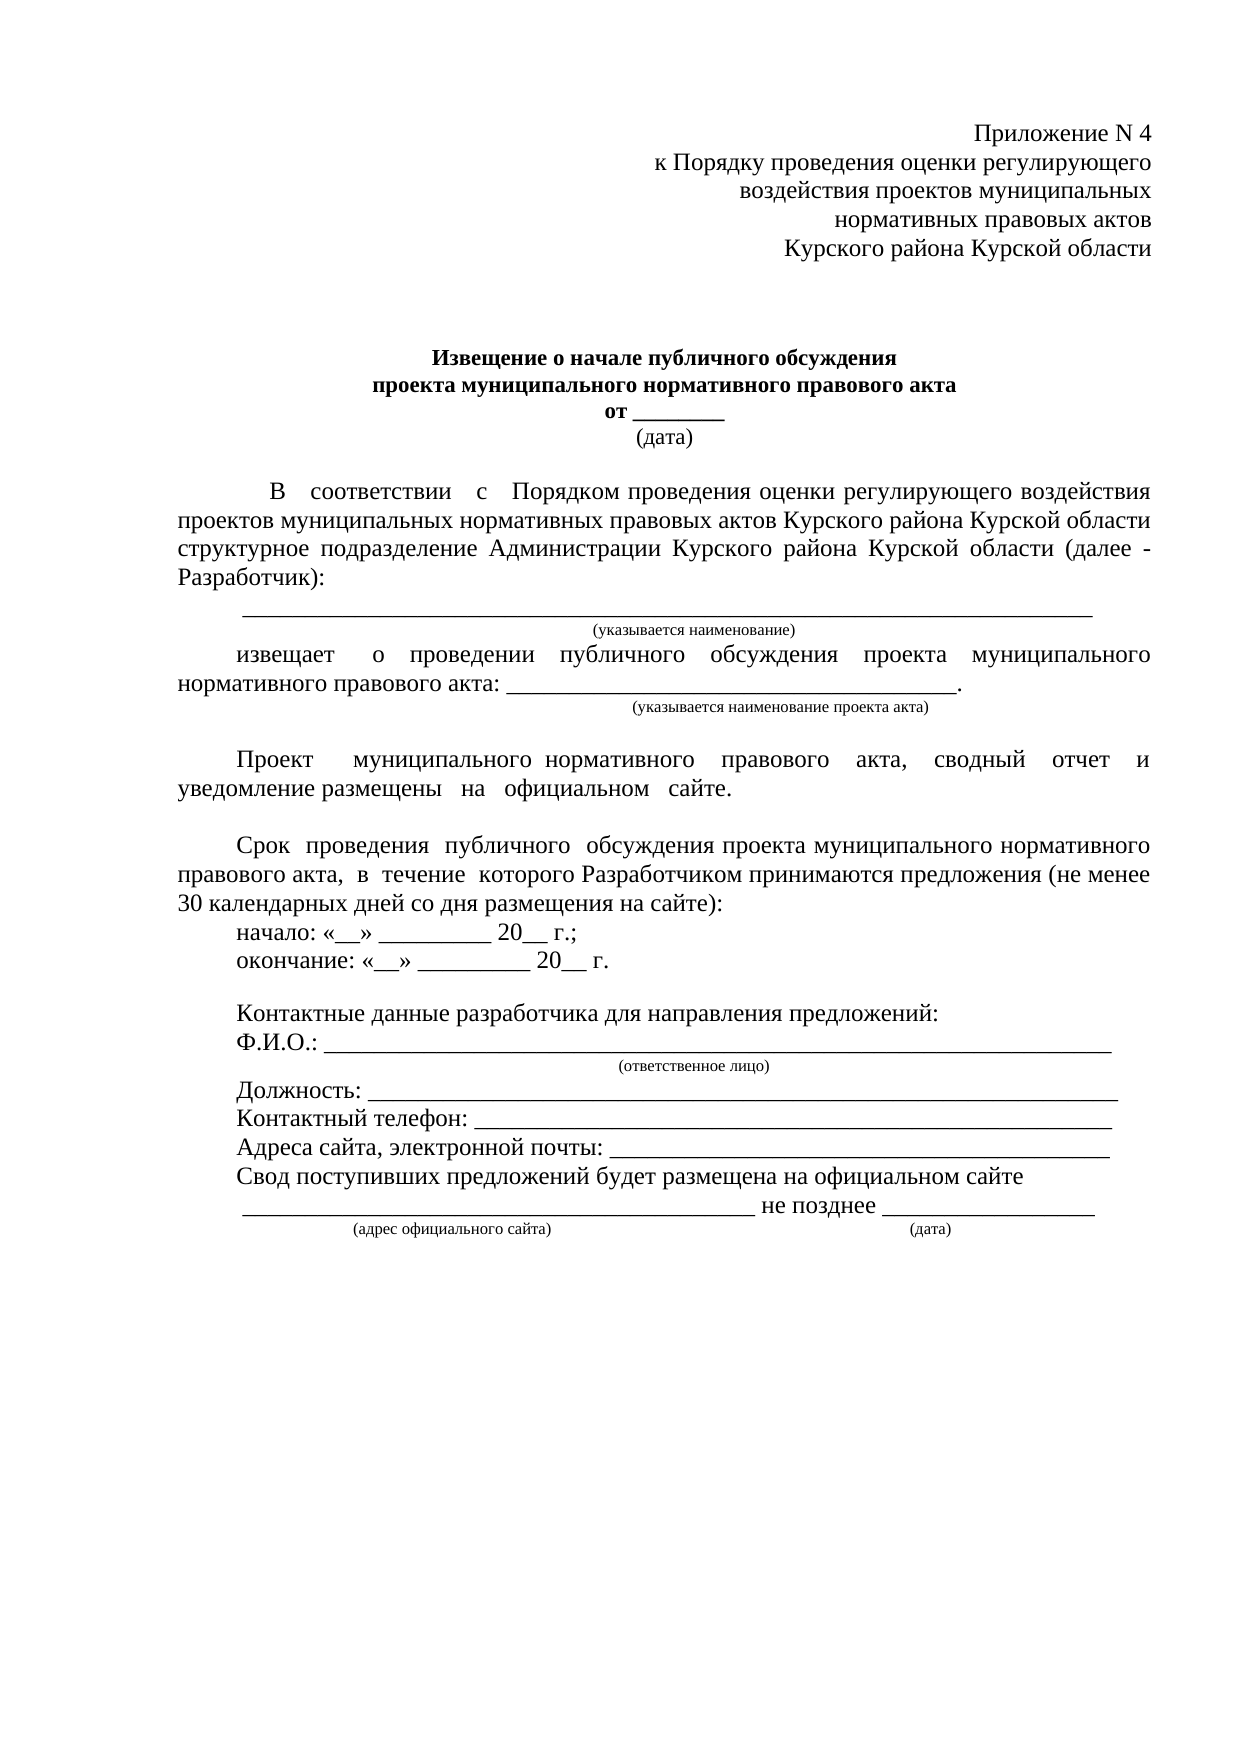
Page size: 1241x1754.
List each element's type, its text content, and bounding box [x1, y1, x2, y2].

text (указывается наименование проекта акта) [177, 696, 1152, 716]
text (дата) [177, 423, 1152, 450]
text Контактные данные разработчика для направления предложений: [177, 998, 1152, 1027]
text к Порядку проведения оценки регулирующего [177, 147, 1152, 176]
text _________________________________________ не позднее _________________ [177, 1190, 1152, 1218]
text Извещение о начале публичного обсуждения [177, 344, 1152, 371]
text от ________ [177, 397, 1152, 423]
text Контактный телефон: ___________________________________________________ [177, 1103, 1152, 1132]
text воздействия проектов муниципальных [177, 176, 1152, 204]
text нормативных правовых актов [177, 204, 1152, 233]
text Приложение N 4 [177, 118, 1152, 147]
text начало: «__» _________ 20__ г.; [177, 917, 1152, 946]
text извещает о проведении публичного обсуждения проекта муниципального нормативного правового акта: ____________________________________. [177, 639, 1152, 696]
text ____________________________________________________________________ [177, 591, 1152, 620]
text (адрес официального сайта) (дата) [177, 1218, 1152, 1238]
text Адреса сайта, электронной почты: ________________________________________ [177, 1132, 1152, 1161]
text Проект муниципального нормативного правового акта, сводный отчет и уведомление размещены на официальном сайте. [177, 744, 1152, 802]
text проекта муниципального нормативного правового акта [177, 371, 1152, 397]
text В соответствии с Порядком проведения оценки регулирующего воздействия проектов муниципальных нормативных правовых актов Курского района Курской области структурное подразделение Администрации Курского района Курской области (далее - Разработчик): [177, 476, 1152, 591]
text Свод поступивших предложений будет размещена на официальном сайте [177, 1161, 1152, 1190]
text (указывается наименование) [177, 620, 1152, 639]
text Курского района Курской области [177, 233, 1152, 262]
text Ф.И.О.: _______________________________________________________________ [177, 1027, 1152, 1056]
text Срок проведения публичного обсуждения проекта муниципального нормативного правового акта, в течение которого Разработчиком принимаются предложения (не менее 30 календарных дней со дня размещения на сайте): [177, 831, 1152, 917]
text Должность: ____________________________________________________________ [177, 1075, 1152, 1103]
text окончание: «__» _________ 20__ г. [177, 946, 1152, 974]
text (ответственное лицо) [177, 1056, 1152, 1075]
